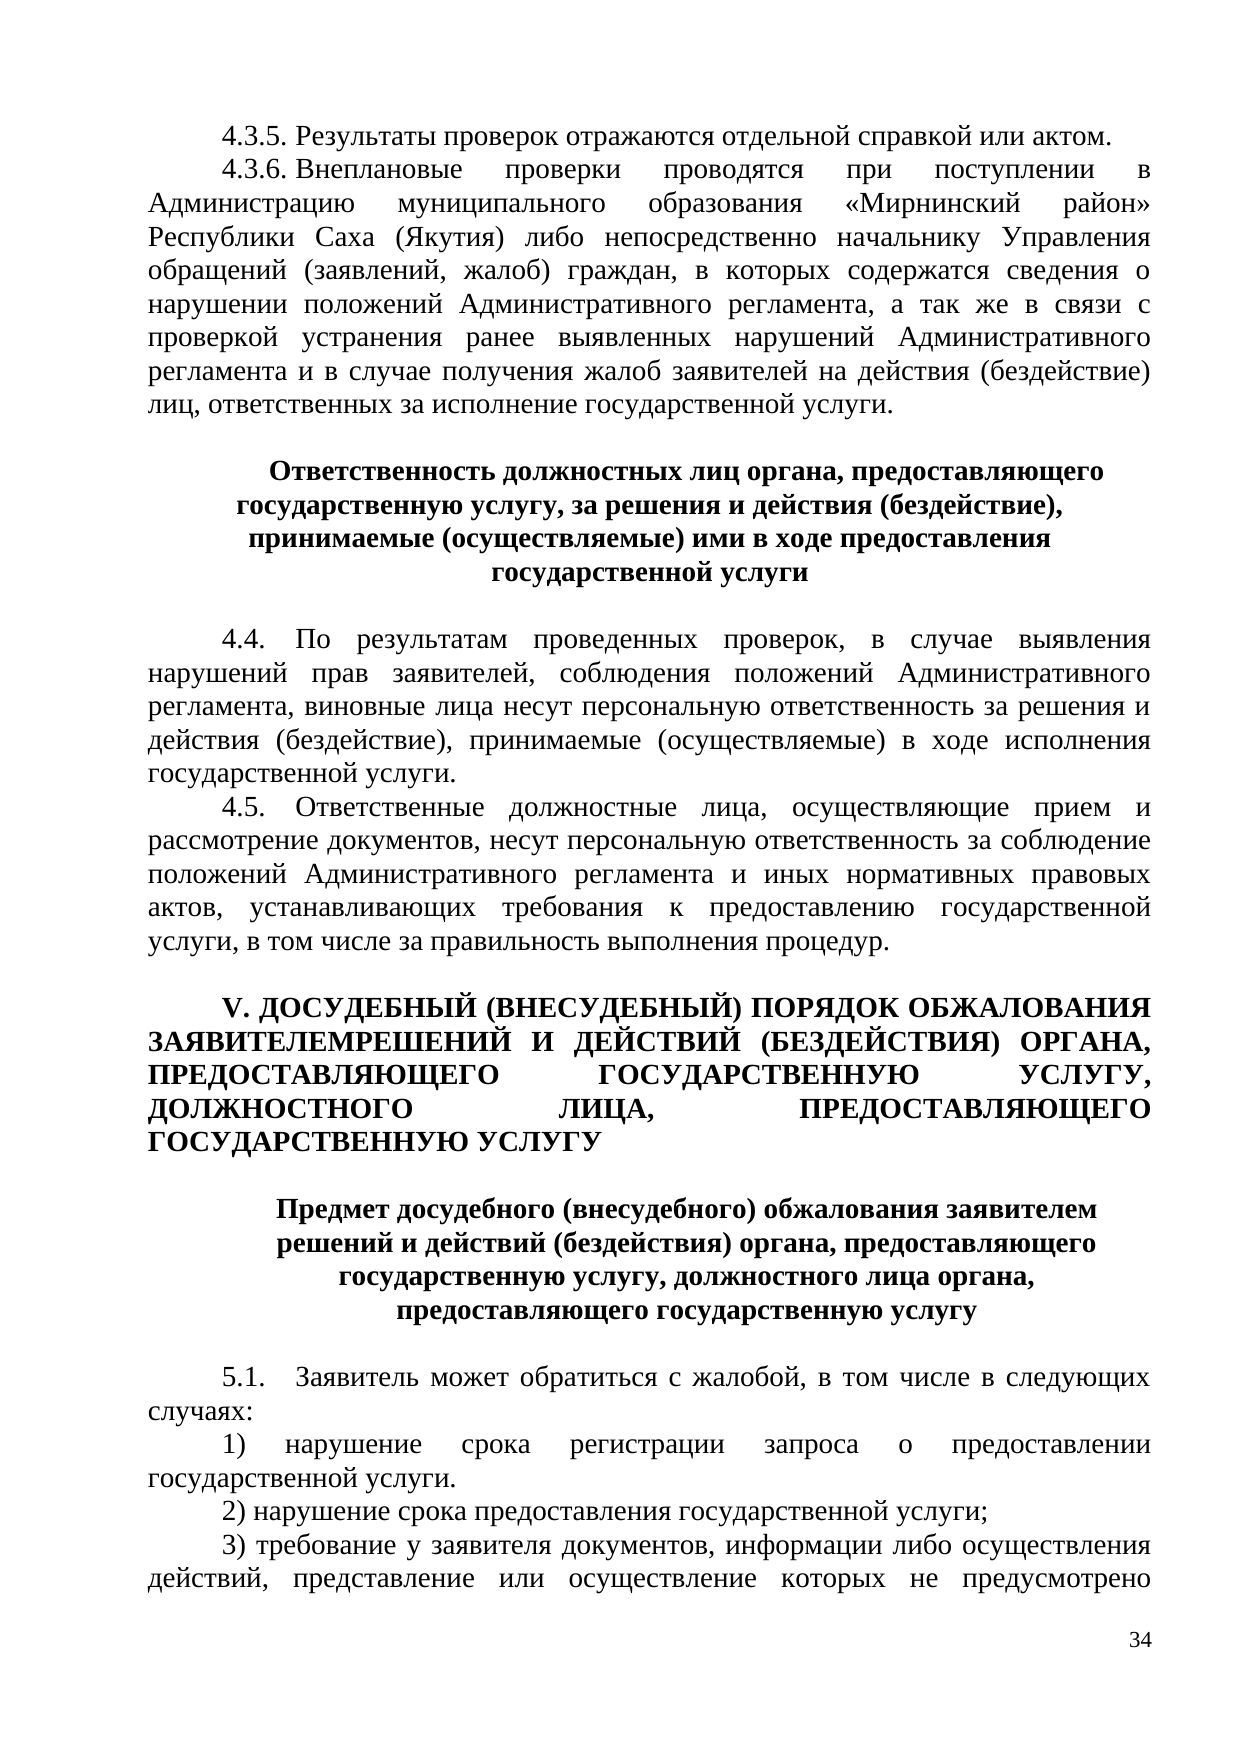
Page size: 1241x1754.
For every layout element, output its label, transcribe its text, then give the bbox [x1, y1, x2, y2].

list Заявитель может обратиться с жалобой, в том числе в следующих случаях: [148, 1359, 1152, 1426]
list Результаты проверок отражаются отдельной справкой или актом. [148, 118, 1152, 152]
text Ответственность должностных лиц органа, предоставляющего ную услугу, за решения и действия (бездействие), принимаемые (осуществляемые) ими в ходе предоставления ной услуги [148, 453, 1152, 588]
text 1) нарушение срока регистрации запроса о предоставлении государственной услуги. [148, 1426, 1152, 1493]
text предоставляющего ную услугу [148, 1292, 1152, 1326]
text ную услугу, должностного лица органа, [148, 1258, 1152, 1292]
list Ответственные должностные лица, осуществляющие прием и рассмотрение документов, несут персональную ответственность за соблюдение положений Административного регламента и иных нормативных правовых актов, устанавливающих требования к предоставлению ной услуги, в том числе за правильность выполнения процедур. [148, 789, 1152, 957]
list Внеплановые проверки проводятся при поступлении в Администрацию муниципального образования «Мирнинский район» Республики Саха (Якутия) либо непосредственно начальнику Управления обращений (заявлений, жалоб) граждан, в которых содержатся сведения о нарушении положений Административного регламента, а так же в связи с проверкой устранения ранее выявленных нарушений Административного регламента и в случае получения жалоб заявителей на действия (бездействие) лиц, ответственных за исполнение ной услуги. [148, 152, 1152, 420]
text V. ДОСУДЕБНЫЙ (ВНЕСУДЕБНЫЙ) ПОРЯДОК ОБЖАЛОВАНИЯ ЗАЯВИТЕЛЕМРЕШЕНИЙ И ДЕЙСТВИЙ (БЕЗДЕЙСТВИЯ) ОРГАНА, ПРЕДОСТАВЛЯЮЩЕГО НУЮ УСЛУГУ, ДОЛЖНОСТНОГО ЛИЦА, ПРЕДОСТАВЛЯЮЩЕГО НУЮ УСЛУГУ [148, 990, 1152, 1158]
text 2) нарушение срока предоставления государственной услуги; [148, 1493, 1152, 1527]
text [148, 1527, 1152, 1594]
list По результатам проведенных проверок, в случае выявления нарушений прав заявителей, соблюдения положений Административного регламента, виновные лица несут персональную ответственность за решения и действия (бездействие), принимаемые (осуществляемые) в ходе исполнения ной услуги. [148, 621, 1152, 789]
text Предмет досудебного (внесудебного) обжалования заявителем [148, 1191, 1152, 1225]
text решений и действий (бездействия) органа, предоставляющего [148, 1225, 1152, 1258]
